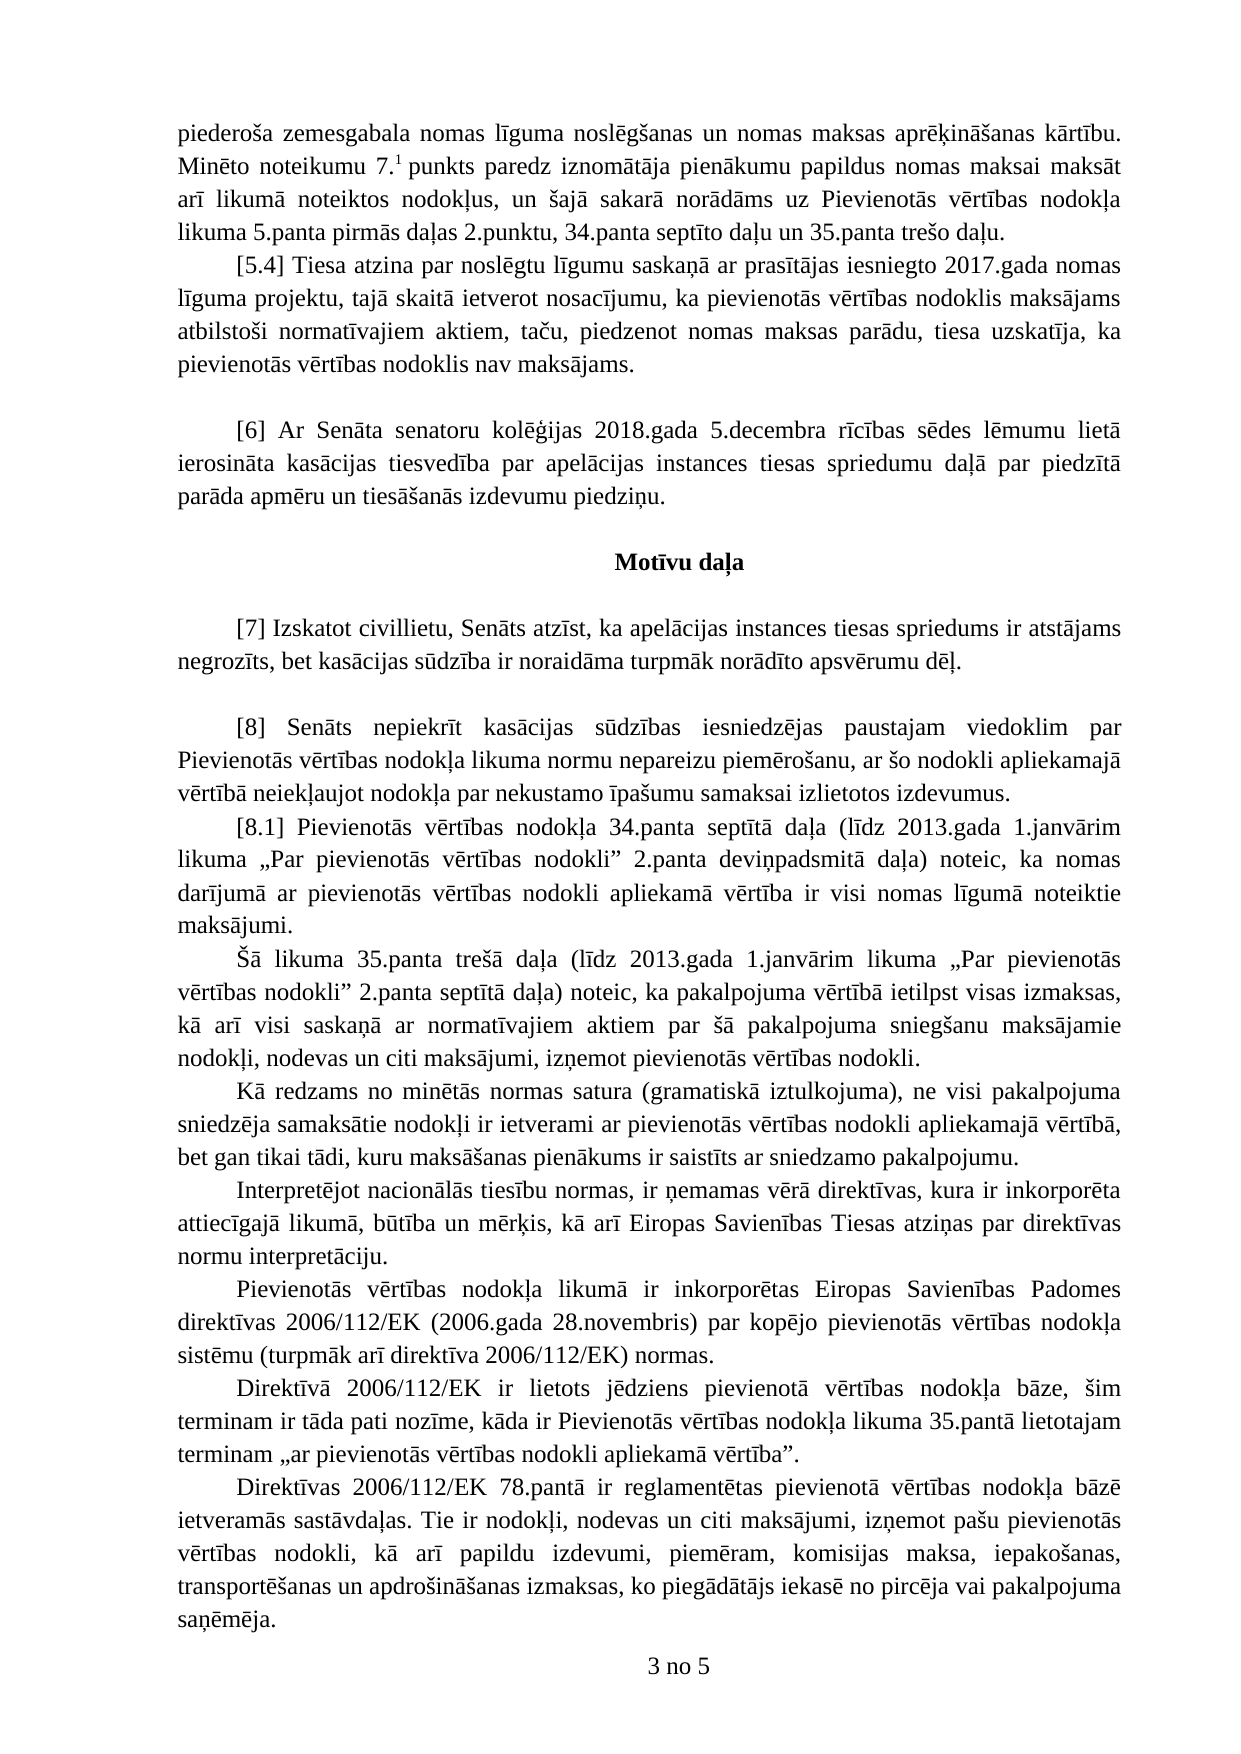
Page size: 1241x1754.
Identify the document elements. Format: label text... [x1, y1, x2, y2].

text [6] Ar Senāta senatoru kolēģijas 2018.gada 5.decembra rīcības sēdes lēmumu lietā ierosināta kasācijas tiesvedība par apelācijas instances tiesas spriedumu daļā par piedzītā parāda apmēru un tiesāšanās izdevumu piedziņu. [177, 415, 1122, 510]
text Motīvu daļa [177, 547, 1122, 576]
text [8.1] Pievienotās vērtības nodokļa 34.panta septītā daļa (līdz 2013.gada 1.janvārim likuma „Par pievienotās vērtības nodokli” 2.panta deviņpadsmitā daļa) noteic, ka nomas darījumā ar pievienotās vērtības nodokli apliekamā vērtība ir visi nomas līgumā noteiktie maksājumi. [177, 812, 1122, 939]
text Direktīvas 2006/112/EK 78.pantā ir reglamentētas pievienotā vērtības nodokļa bāzē ietveramās sastāvdaļas. Tie ir nodokļi, nodevas un citi maksājumi, izņemot pašu pievienotās vērtības nodokli, kā arī papildu izdevumi, piemēram, komisijas maksa, iepakošanas, transportēšanas un apdrošināšanas izmaksas, ko piegādātājs iekasē no pircēja vai pakalpojuma saņēmēja. [177, 1472, 1122, 1633]
text Direktīvā 2006/112/EK ir lietots jēdziens pievienotā vērtības nodokļa bāze, šim terminam ir tāda pati nozīme, kāda ir Pievienotās vērtības nodokļa likuma 35.pantā lietotajam terminam „ar pievienotās vērtības nodokli apliekamā vērtība”. [177, 1373, 1122, 1468]
text Pievienotās vērtības nodokļa likumā ir inkorporētas Eiropas Savienības Padomes direktīvas 2006/112/EK (2006.gada 28.novembris) par kopējo pievienotās vērtības nodokļa sistēmu (turpmāk arī direktīva 2006/112/EK) normas. [177, 1274, 1122, 1369]
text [177, 118, 1122, 246]
text Šā likuma 35.panta trešā daļa (līdz 2013.gada 1.janvārim likuma „Par pievienotās vērtības nodokli” 2.panta septītā daļa) noteic, ka pakalpojuma vērtībā ietilpst visas izmaksas, kā arī visi saskaņā ar normatīvajiem aktiem par šā pakalpojuma sniegšanu maksājamie nodokļi, nodevas un citi maksājumi, izņemot pievienotās vērtības nodokli. [177, 944, 1122, 1071]
text [7] Izskatot civillietu, Senāts atzīst, ka apelācijas instances tiesas spriedums ir atstājams negrozīts, bet kasācijas sūdzība ir noraidāma turpmāk norādīto apsvērumu dēļ. [177, 613, 1122, 675]
text Kā redzams no minētās normas satura (gramatiskā iztulkojuma), ne visi pakalpojuma sniedzēja samaksātie nodokļi ir ietverami ar pievienotās vērtības nodokli apliekamajā vērtībā, bet gan tikai tādi, kuru maksāšanas pienākums ir saistīts ar sniedzamo pakalpojumu. [177, 1076, 1122, 1171]
text [8] Senāts nepiekrīt kasācijas sūdzības iesniedzējas paustajam viedoklim par Pievienotās vērtības nodokļa likuma normu nepareizu piemērošanu, ar šo nodokli apliekamajā vērtībā neiekļaujot nodokļa par nekustamo īpašumu samaksai izlietotos izdevumus. [177, 712, 1122, 807]
text [5.4] Tiesa atzina par noslēgtu līgumu saskaņā ar prasītājas iesniegto 2017.gada nomas līguma projektu, tajā skaitā ietverot nosacījumu, ka pievienotās vērtības nodoklis maksājams atbilstoši normatīvajiem aktiem, taču, piedzenot nomas maksas parādu, tiesa uzskatīja, ka pievienotās vērtības nodoklis nav maksājams. [177, 250, 1122, 378]
text Interpretējot nacionālās tiesību normas, ir ņemamas vērā direktīvas, kura ir inkorporēta attiecīgajā likumā, būtība un mērķis, kā arī Eiropas Savienības Tiesas atziņas par direktīvas normu interpretāciju. [177, 1175, 1122, 1269]
